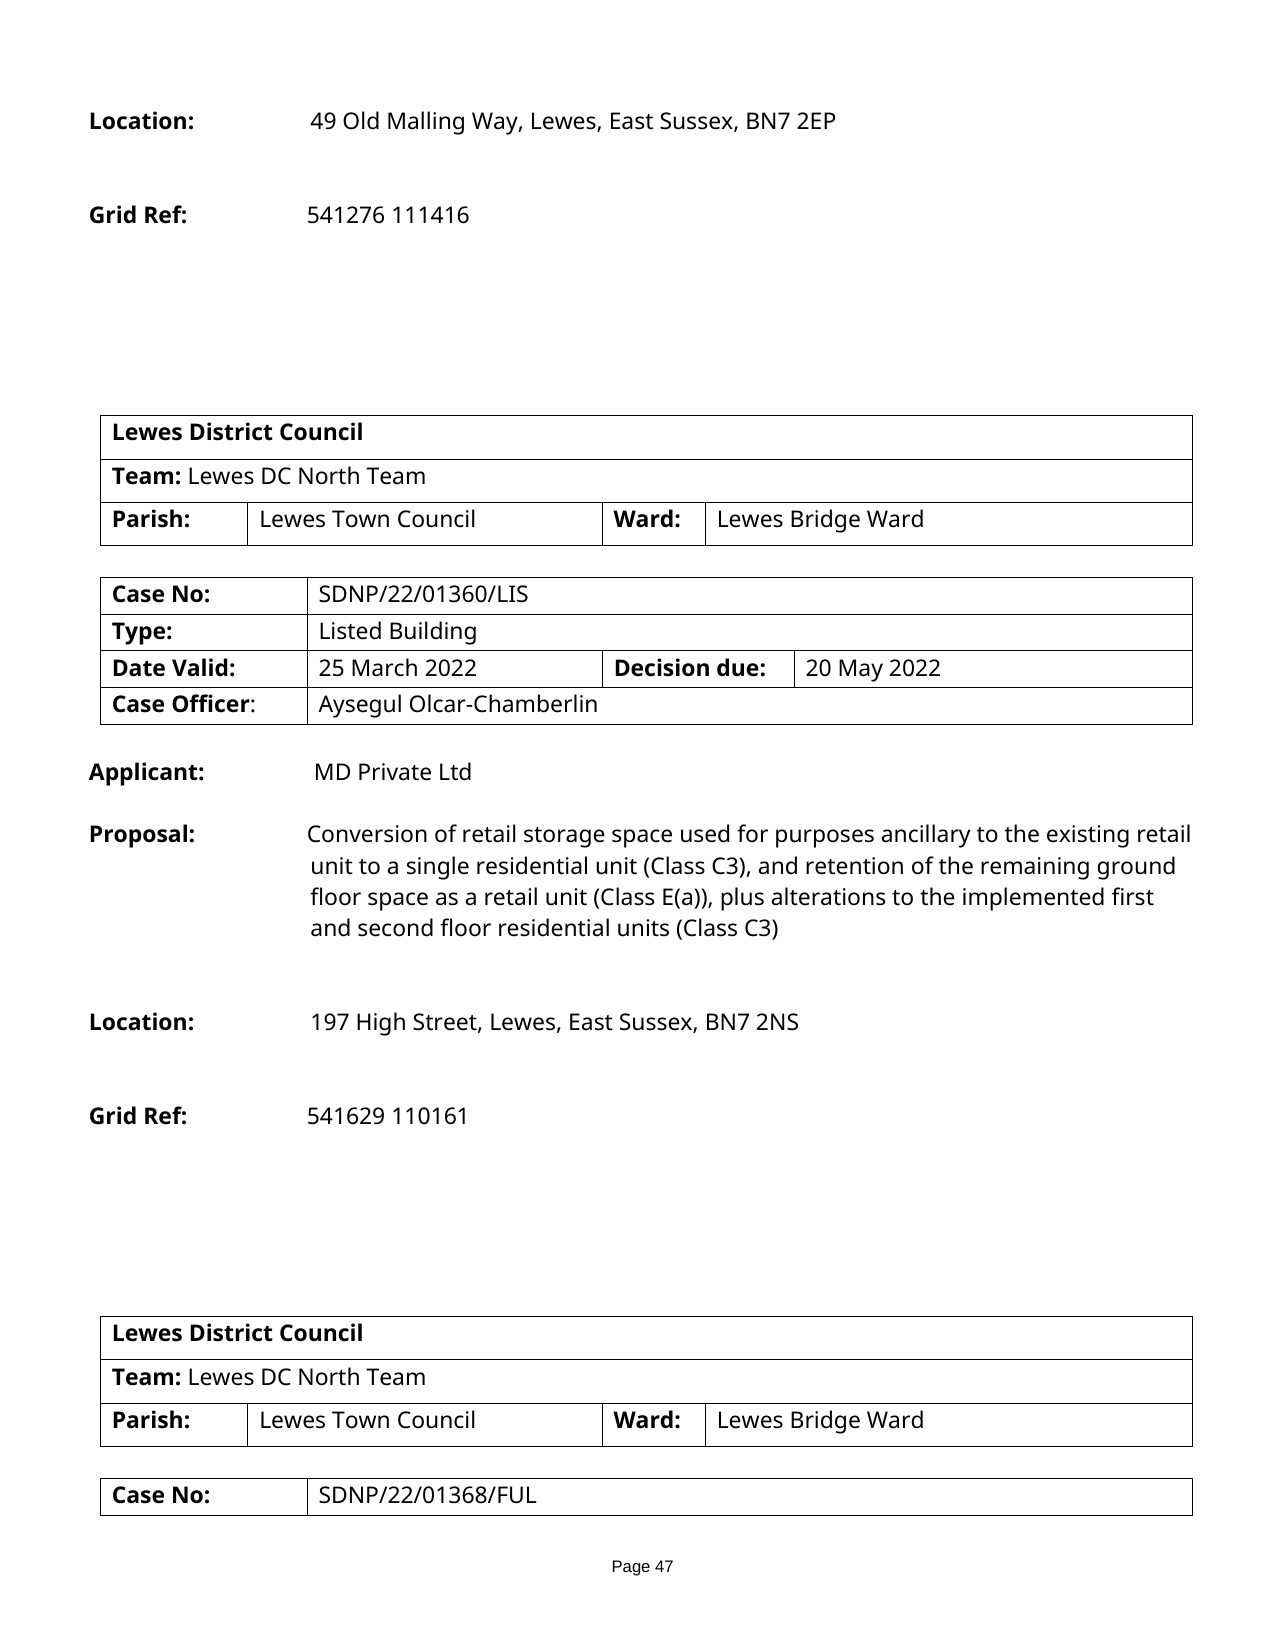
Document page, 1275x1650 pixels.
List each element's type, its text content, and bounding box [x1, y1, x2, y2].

table_cell Case Officer: [101, 688, 307, 723]
table_header Case No: [101, 578, 307, 614]
text Grid Ref: 541629 110161 [89, 1099, 1196, 1131]
table_cell Team: Lewes DC North Team [101, 1360, 1192, 1403]
text Grid Ref: 541276 111416 [89, 199, 1196, 230]
table_cell Parish: [101, 1404, 247, 1446]
table_cell Aysegul Olcar-Chamberlin [308, 688, 1192, 723]
table_cell Team: Lewes DC North Team [101, 460, 1192, 502]
table_cell Parish: [101, 503, 247, 545]
table_header SDNP/22/01360/LIS [308, 578, 1192, 614]
table_header SDNP/22/01368/FUL [308, 1479, 1192, 1514]
text Location: 197 High Street, Lewes, East Sussex, BN7 2NS [89, 1006, 1196, 1037]
table_cell 25 March 2022 [308, 651, 602, 687]
table_cell Lewes Town Council [248, 503, 602, 545]
table_header Case No: [101, 1479, 307, 1514]
table_cell Lewes Town Council [248, 1404, 602, 1446]
table_cell Listed Building [308, 615, 1192, 650]
text Applicant: MD Private Ltd [89, 756, 1196, 787]
table_cell Date Valid: [101, 651, 307, 687]
table_cell Lewes Bridge Ward [706, 1404, 1192, 1446]
table_cell Ward: [603, 503, 705, 545]
table_cell Ward: [603, 1404, 705, 1446]
table_cell Lewes Bridge Ward [706, 503, 1192, 545]
text Proposal: Conversion of retail storage space used for purposes ancillary to the existing retail unit to a single residential unit (Class C3), and retention of the remaining ground floor space as a retail unit (Class E(a)), plus alterations to the implemented first and second floor residential units (Class C3) [89, 818, 1196, 943]
table_cell 20 May 2022 [795, 651, 1192, 687]
table_cell Decision due: [603, 651, 794, 687]
table_header Lewes District Council [101, 1317, 1192, 1359]
table_header Lewes District Council [101, 416, 1192, 459]
text Location: 49 Old Malling Way, Lewes, East Sussex, BN7 2EP [89, 105, 1196, 136]
table_cell Type: [101, 615, 307, 650]
